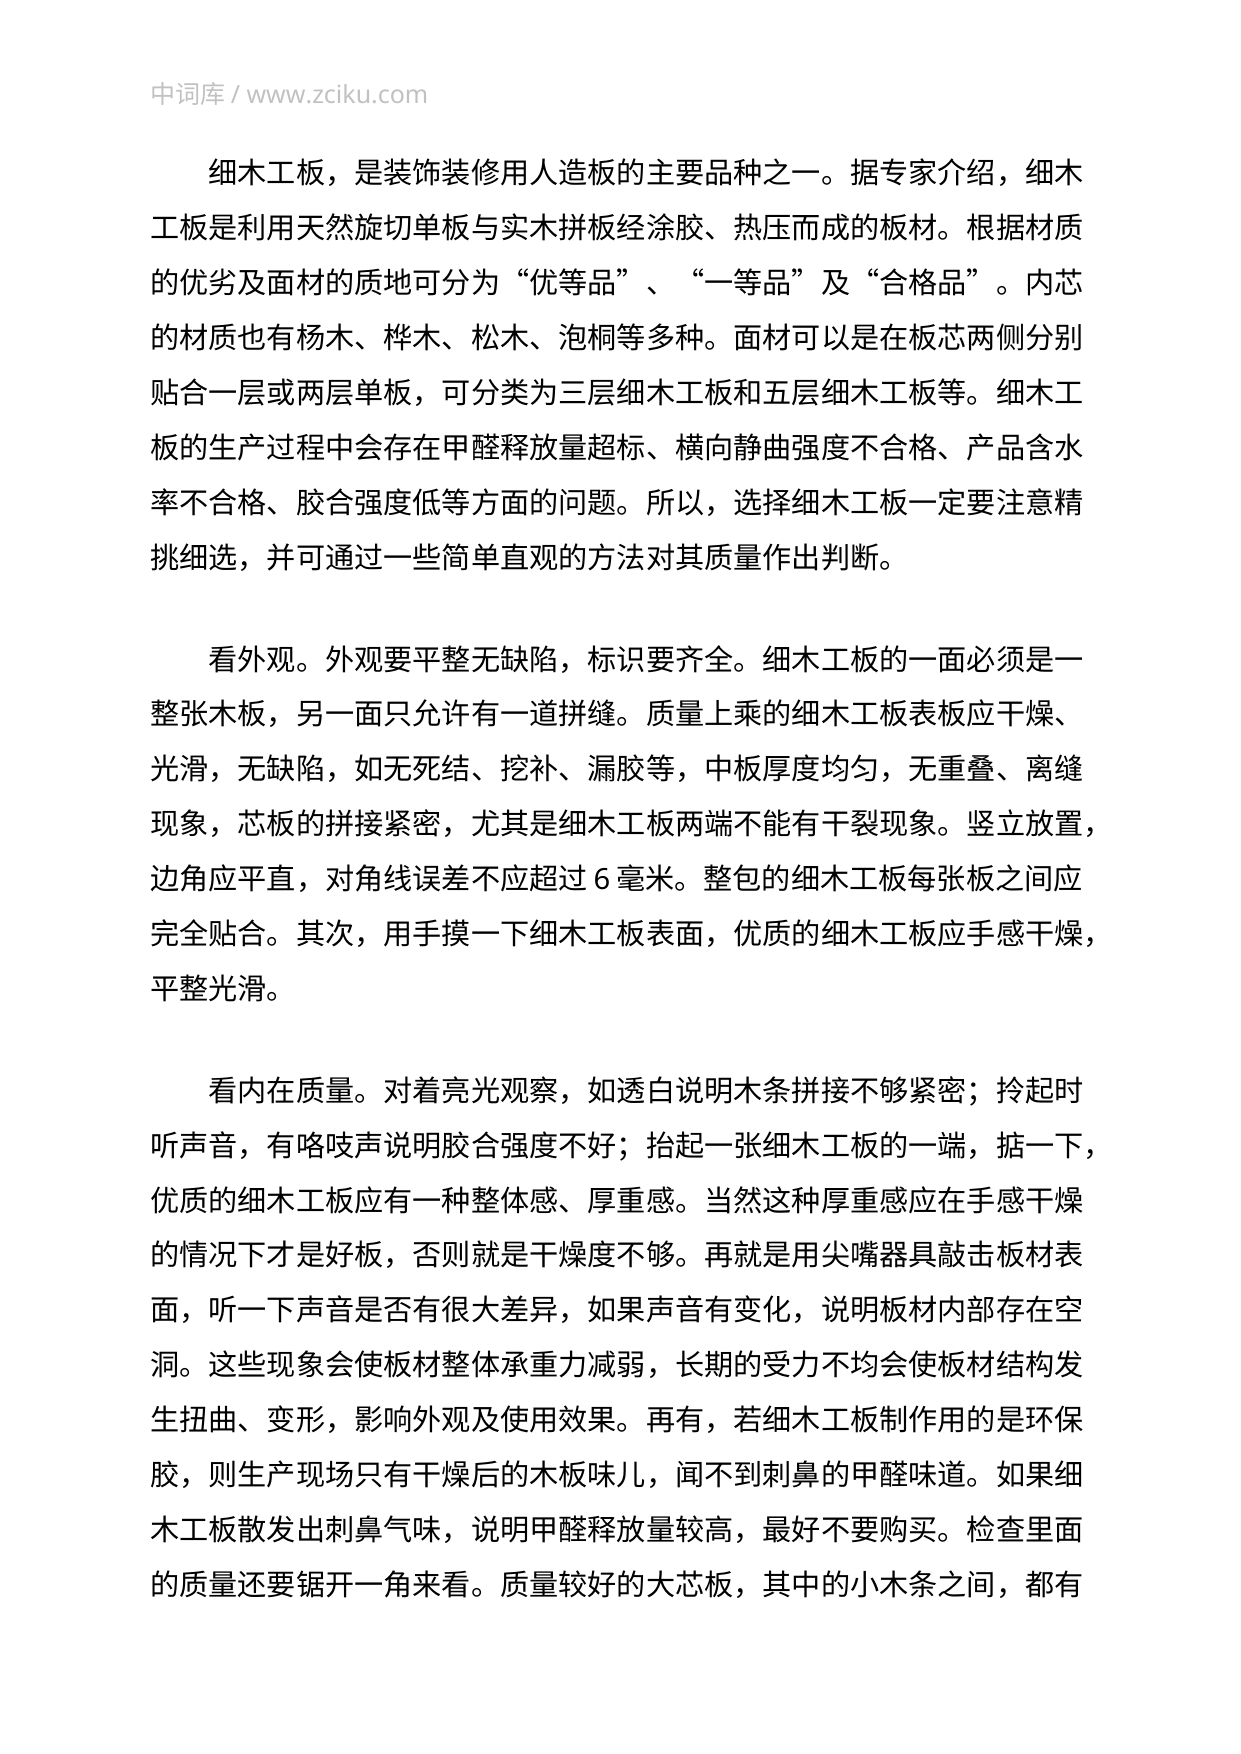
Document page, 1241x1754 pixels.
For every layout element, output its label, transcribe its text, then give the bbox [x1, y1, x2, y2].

text 细木工板，是装饰装修用人造板的主要品种之一。据专家介绍，细木工板是利用天然旋切单板与实木拼板经涂胶、热压而成的板材。根据材质的优劣及面材的质地可分为“优等品”、“一等品”及“合格品”。内芯的材质也有杨木、桦木、松木、泡桐等多种。面材可以是在板芯两侧分别贴合一层或两层单板，可分类为三层细木工板和五层细木工板等。细木工板的生产过程中会存在甲醛释放量超标、横向静曲强度不合格、产品含水率不合格、胶合强度低等方面的问题。所以，选择细木工板一定要注意精挑细选，并可通过一些简单直观的方法对其质量作出判断。 [150, 150, 1090, 577]
text 看外观。外观要平整无缺陷，标识要齐全。细木工板的一面必须是一整张木板，另一面只允许有一道拼缝。质量上乘的细木工板表板应干燥、光滑，无缺陷，如无死结、挖补、漏胶等，中板厚度均匀，无重叠、离缝现象，芯板的拼接紧密，尤其是细木工板两端不能有干裂现象。竖立放置，边角应平直，对角线误差不应超过6毫米。整包的细木工板每张板之间应完全贴合。其次，用手摸一下细木工板表面，优质的细木工板应手感干燥，平整光滑。 [150, 636, 1090, 1008]
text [150, 1067, 1090, 1604]
